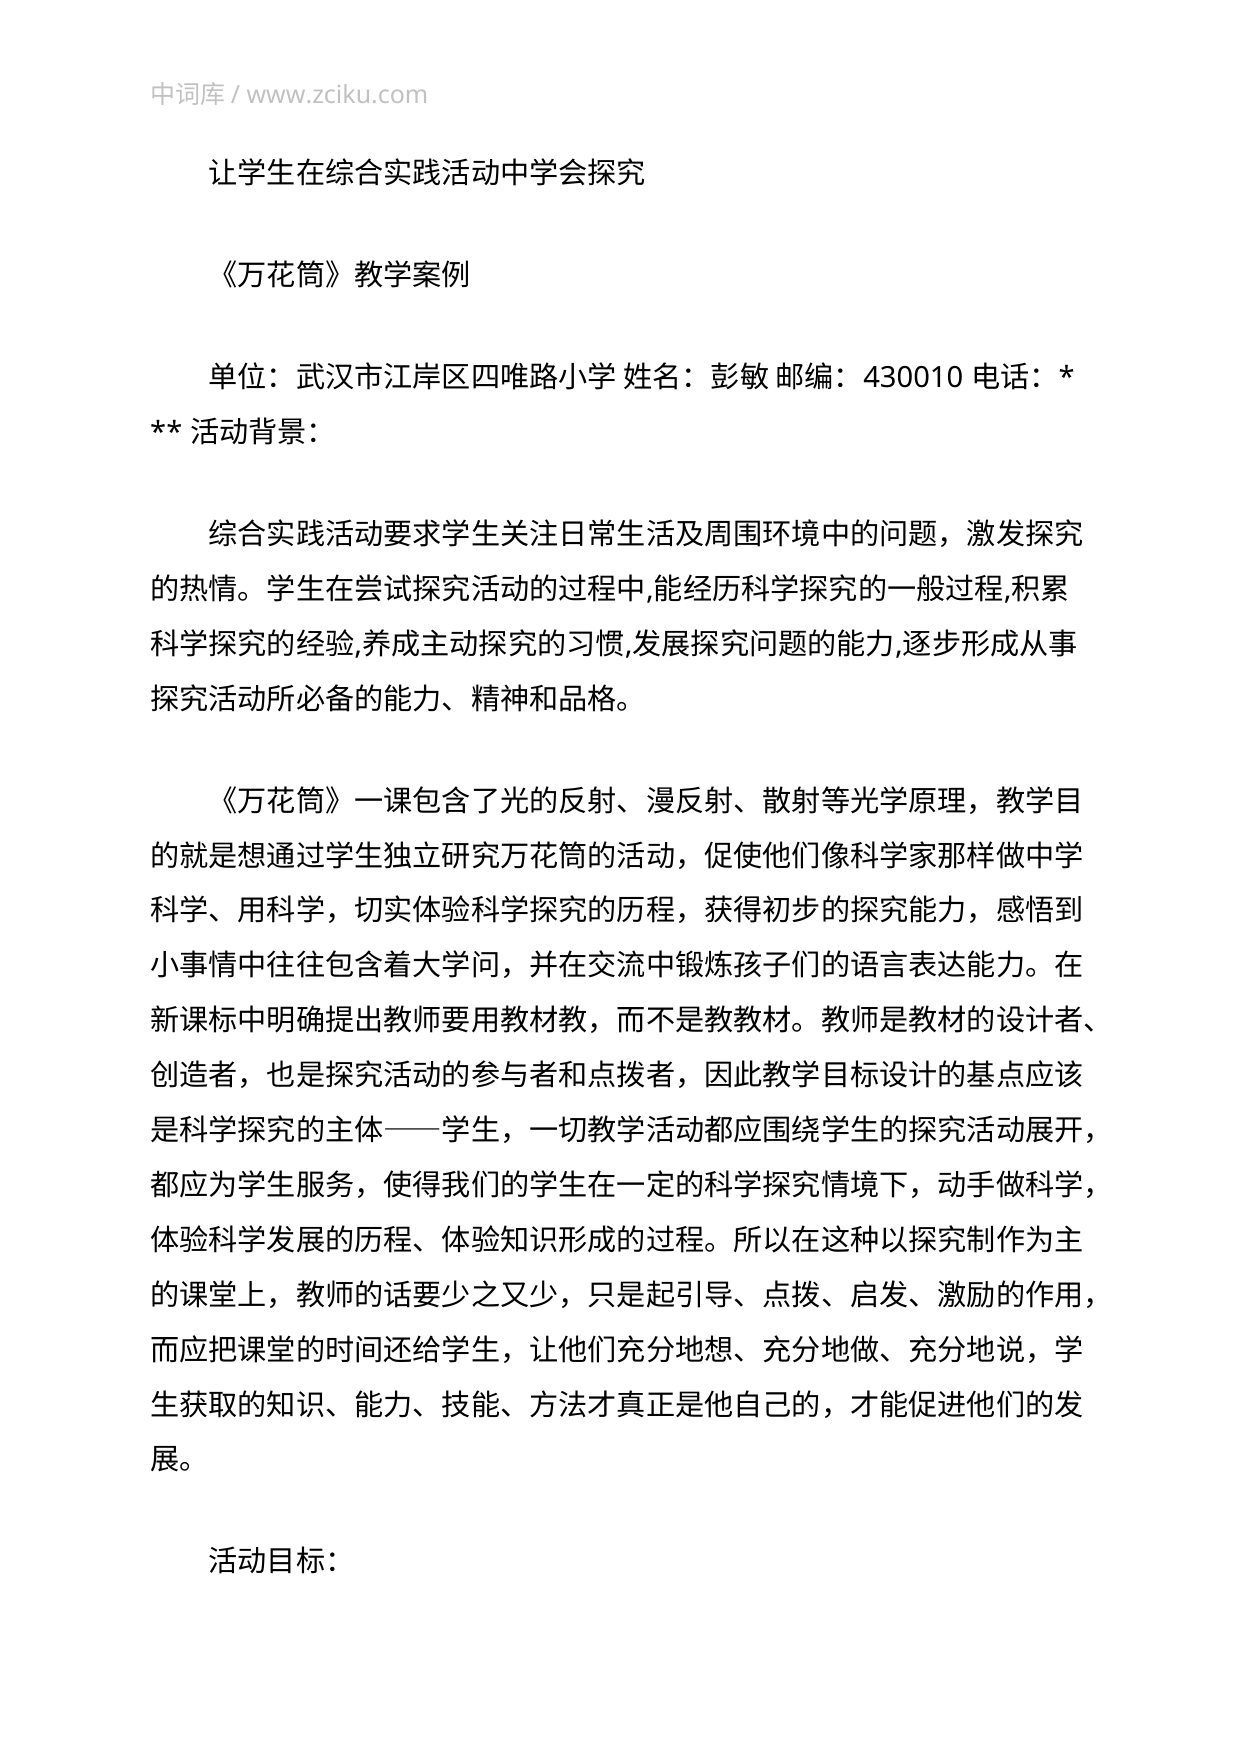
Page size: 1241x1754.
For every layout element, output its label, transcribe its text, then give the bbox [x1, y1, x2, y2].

text 《万花筒》一课包含了光的反射、漫反射、散射等光学原理，教学目的就是想通过学生独立研究万花筒的活动，促使他们像科学家那样做中学科学、用科学，切实体验科学探究的历程，获得初步的探究能力，感悟到小事情中往往包含着大学问，并在交流中锻炼孩子们的语言表达能力。在新课标中明确提出教师要用教材教，而不是教教材。教师是教材的设计者、创造者，也是探究活动的参与者和点拨者，因此教学目标设计的基点应该是科学探究的主体——学生，一切教学活动都应围绕学生的探究活动展开，都应为学生服务，使得我们的学生在一定的科学探究情境下，动手做科学，体验科学发展的历程、体验知识形成的过程。所以在这种以探究制作为主的课堂上，教师的话要少之又少，只是起引导、点拨、启发、激励的作用，而应把课堂的时间还给学生，让他们充分地想、充分地做、充分地说，学生获取的知识、能力、技能、方法才真正是他自己的，才能促进他们的发展。 [150, 777, 1090, 1478]
text 《万花筒》教学案例 [150, 252, 1090, 294]
text 综合实践活动要求学生关注日常生活及周围环境中的问题，激发探究的热情。学生在尝试探究活动的过程中,能经历科学探究的一般过程,积累科学探究的经验,养成主动探究的习惯,发展探究问题的能力,逐步形成从事探究活动所必备的能力、精神和品格。 [150, 511, 1090, 718]
text 单位：武汉市江岸区四唯路小学 姓名：彭敏 邮编：430010 电话：*** 活动背景： [150, 353, 1090, 451]
text 活动目标： [150, 1538, 1090, 1580]
text 让学生在综合实践活动中学会探究 [150, 150, 1090, 192]
